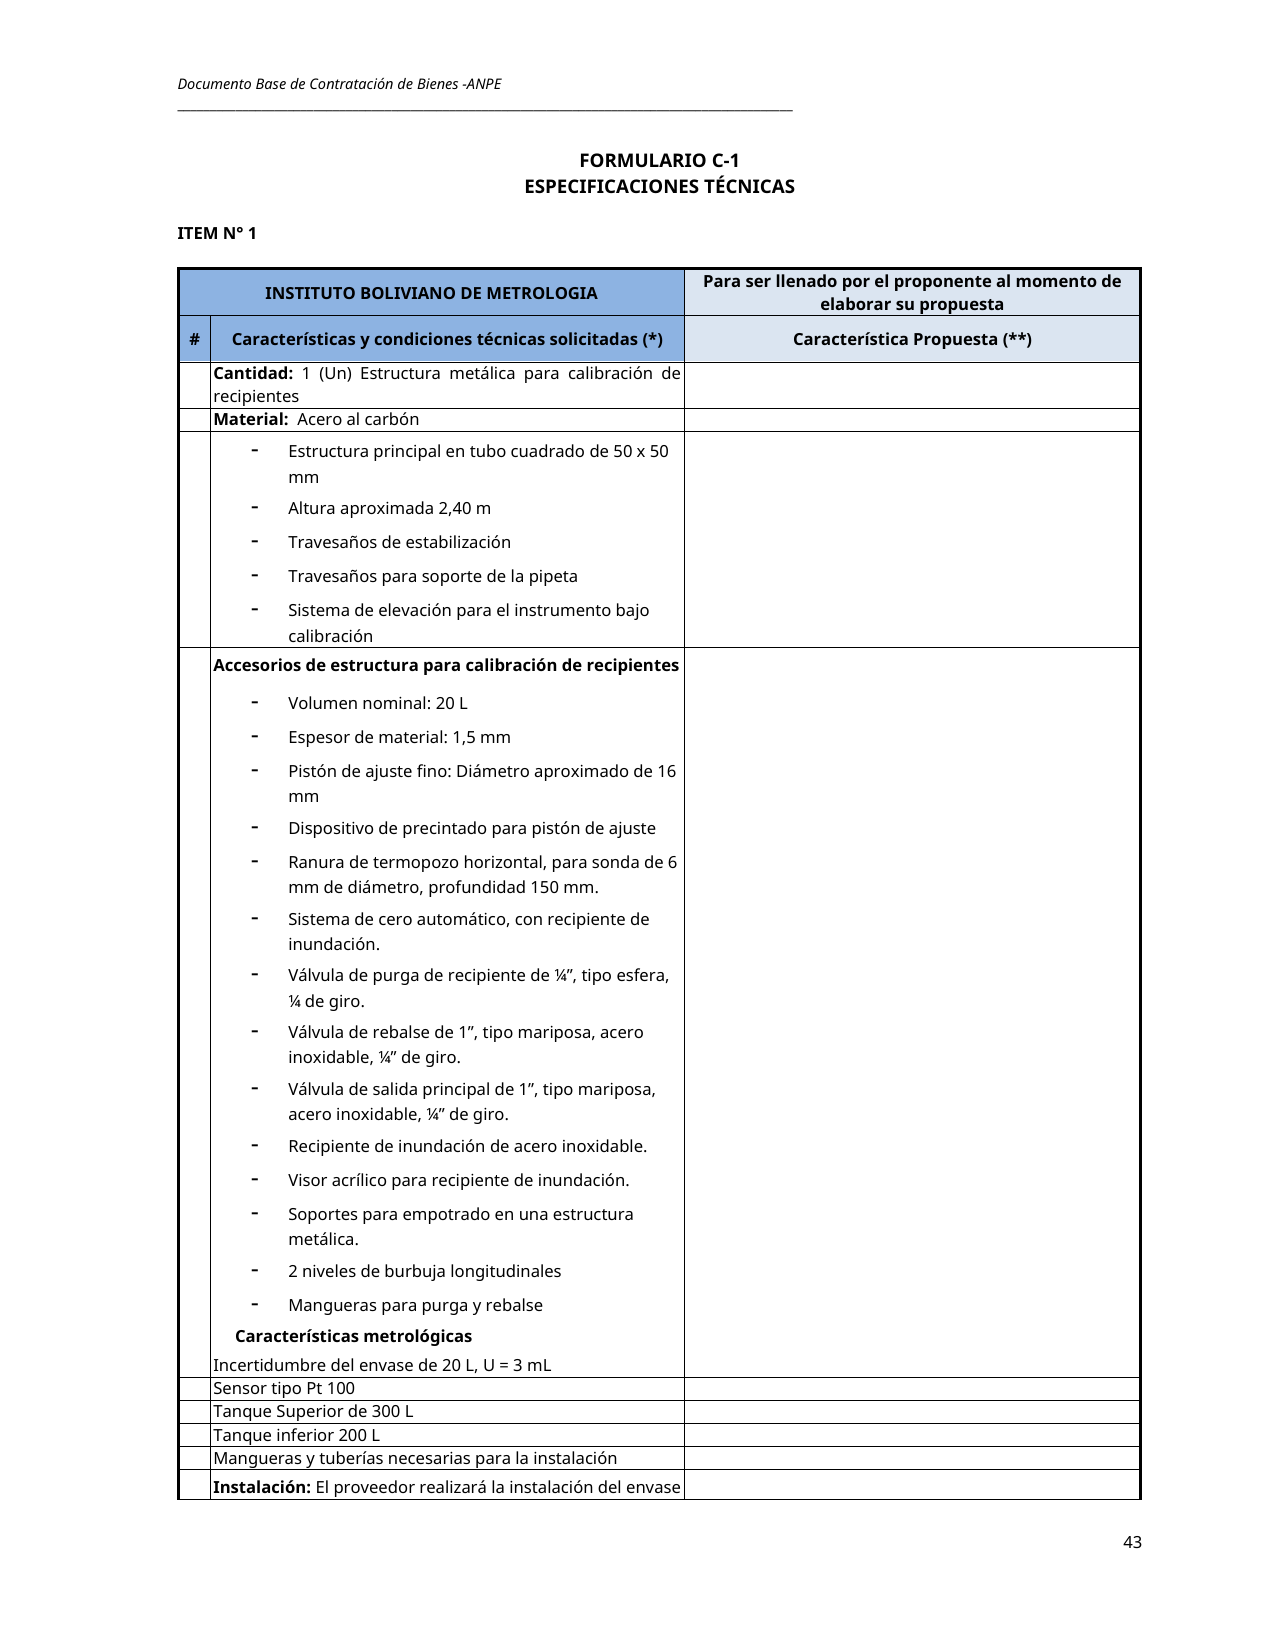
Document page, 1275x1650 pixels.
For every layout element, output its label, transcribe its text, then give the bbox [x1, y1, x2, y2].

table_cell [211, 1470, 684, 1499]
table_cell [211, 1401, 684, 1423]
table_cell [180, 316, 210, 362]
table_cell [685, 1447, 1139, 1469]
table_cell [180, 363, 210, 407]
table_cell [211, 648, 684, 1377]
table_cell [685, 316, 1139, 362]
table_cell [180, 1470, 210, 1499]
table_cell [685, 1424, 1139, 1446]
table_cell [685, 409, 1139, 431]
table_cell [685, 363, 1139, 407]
text ESPECIFICACIONES TÉCNICAS [177, 173, 1142, 199]
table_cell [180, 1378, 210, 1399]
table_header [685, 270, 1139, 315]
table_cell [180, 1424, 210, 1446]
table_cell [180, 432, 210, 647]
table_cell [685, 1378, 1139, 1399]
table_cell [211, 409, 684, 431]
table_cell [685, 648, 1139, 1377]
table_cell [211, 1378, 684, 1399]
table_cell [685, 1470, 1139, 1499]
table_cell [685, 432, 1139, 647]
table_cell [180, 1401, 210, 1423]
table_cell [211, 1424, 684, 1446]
text ITEM N° 1 [177, 221, 1142, 244]
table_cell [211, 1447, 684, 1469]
text FORMULARIO C-1 [177, 148, 1142, 173]
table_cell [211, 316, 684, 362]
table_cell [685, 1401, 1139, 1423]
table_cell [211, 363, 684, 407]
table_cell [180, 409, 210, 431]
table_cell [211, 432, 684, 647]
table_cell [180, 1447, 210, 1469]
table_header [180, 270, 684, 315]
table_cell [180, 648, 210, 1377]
